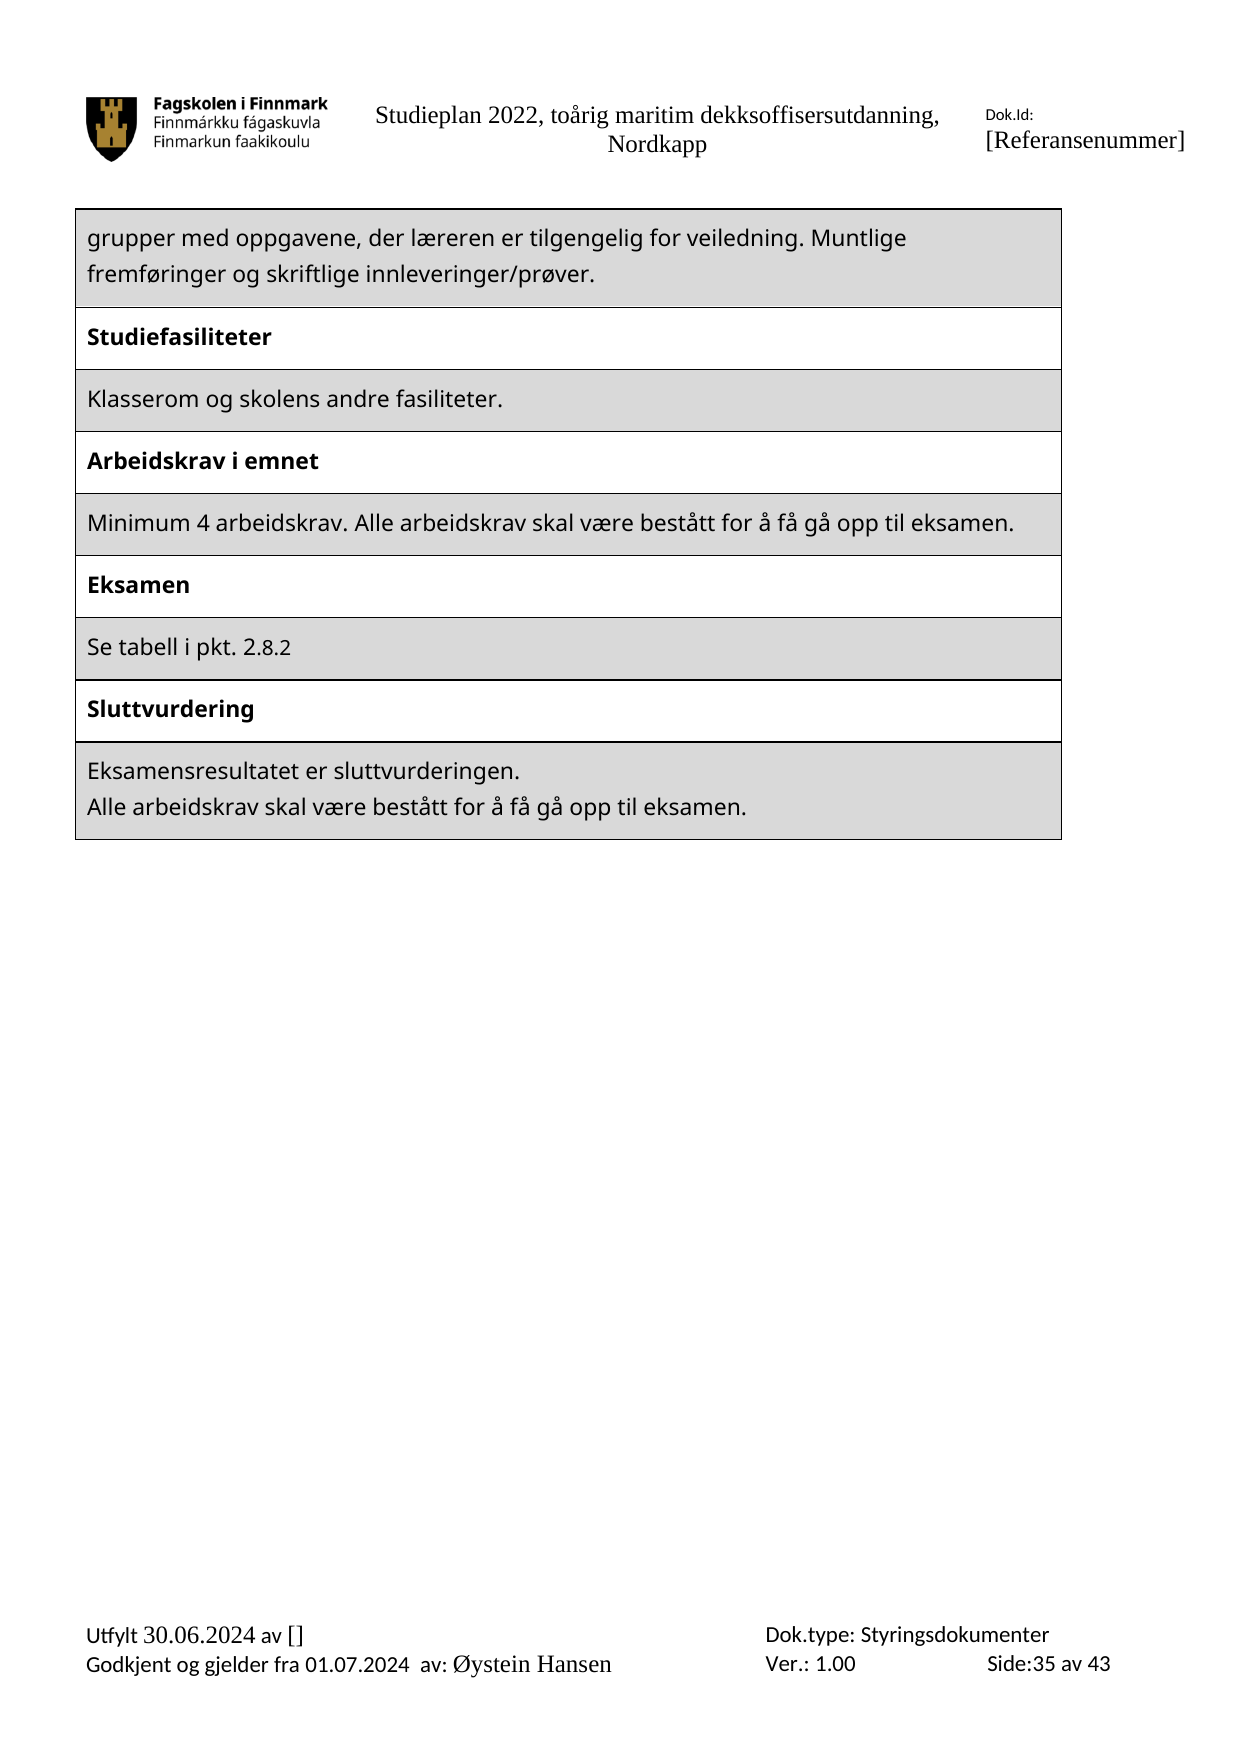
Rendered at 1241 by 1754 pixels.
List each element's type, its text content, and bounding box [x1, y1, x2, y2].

table_cell Klasserom og skolens andre fasiliteter. [76, 370, 1061, 431]
table_cell Studiefasiliteter [76, 308, 1061, 368]
table_cell Minimum 4 arbeidskrav. Alle arbeidskrav skal være bestått for å få gå opp til eksamen. [76, 494, 1061, 555]
table_cell Arbeidskrav i emnet [76, 432, 1061, 493]
picture [86, 97, 328, 162]
table_cell Eksamensresultatet er sluttvurderingen. Alle arbeidskrav skal være bestått for å få gå opp til eksamen. [76, 743, 1061, 839]
table_cell Se tabell i pkt. 2.8.2 [76, 618, 1061, 679]
table_cell Eksamen [76, 556, 1061, 617]
table_cell Sluttvurdering [76, 681, 1061, 741]
